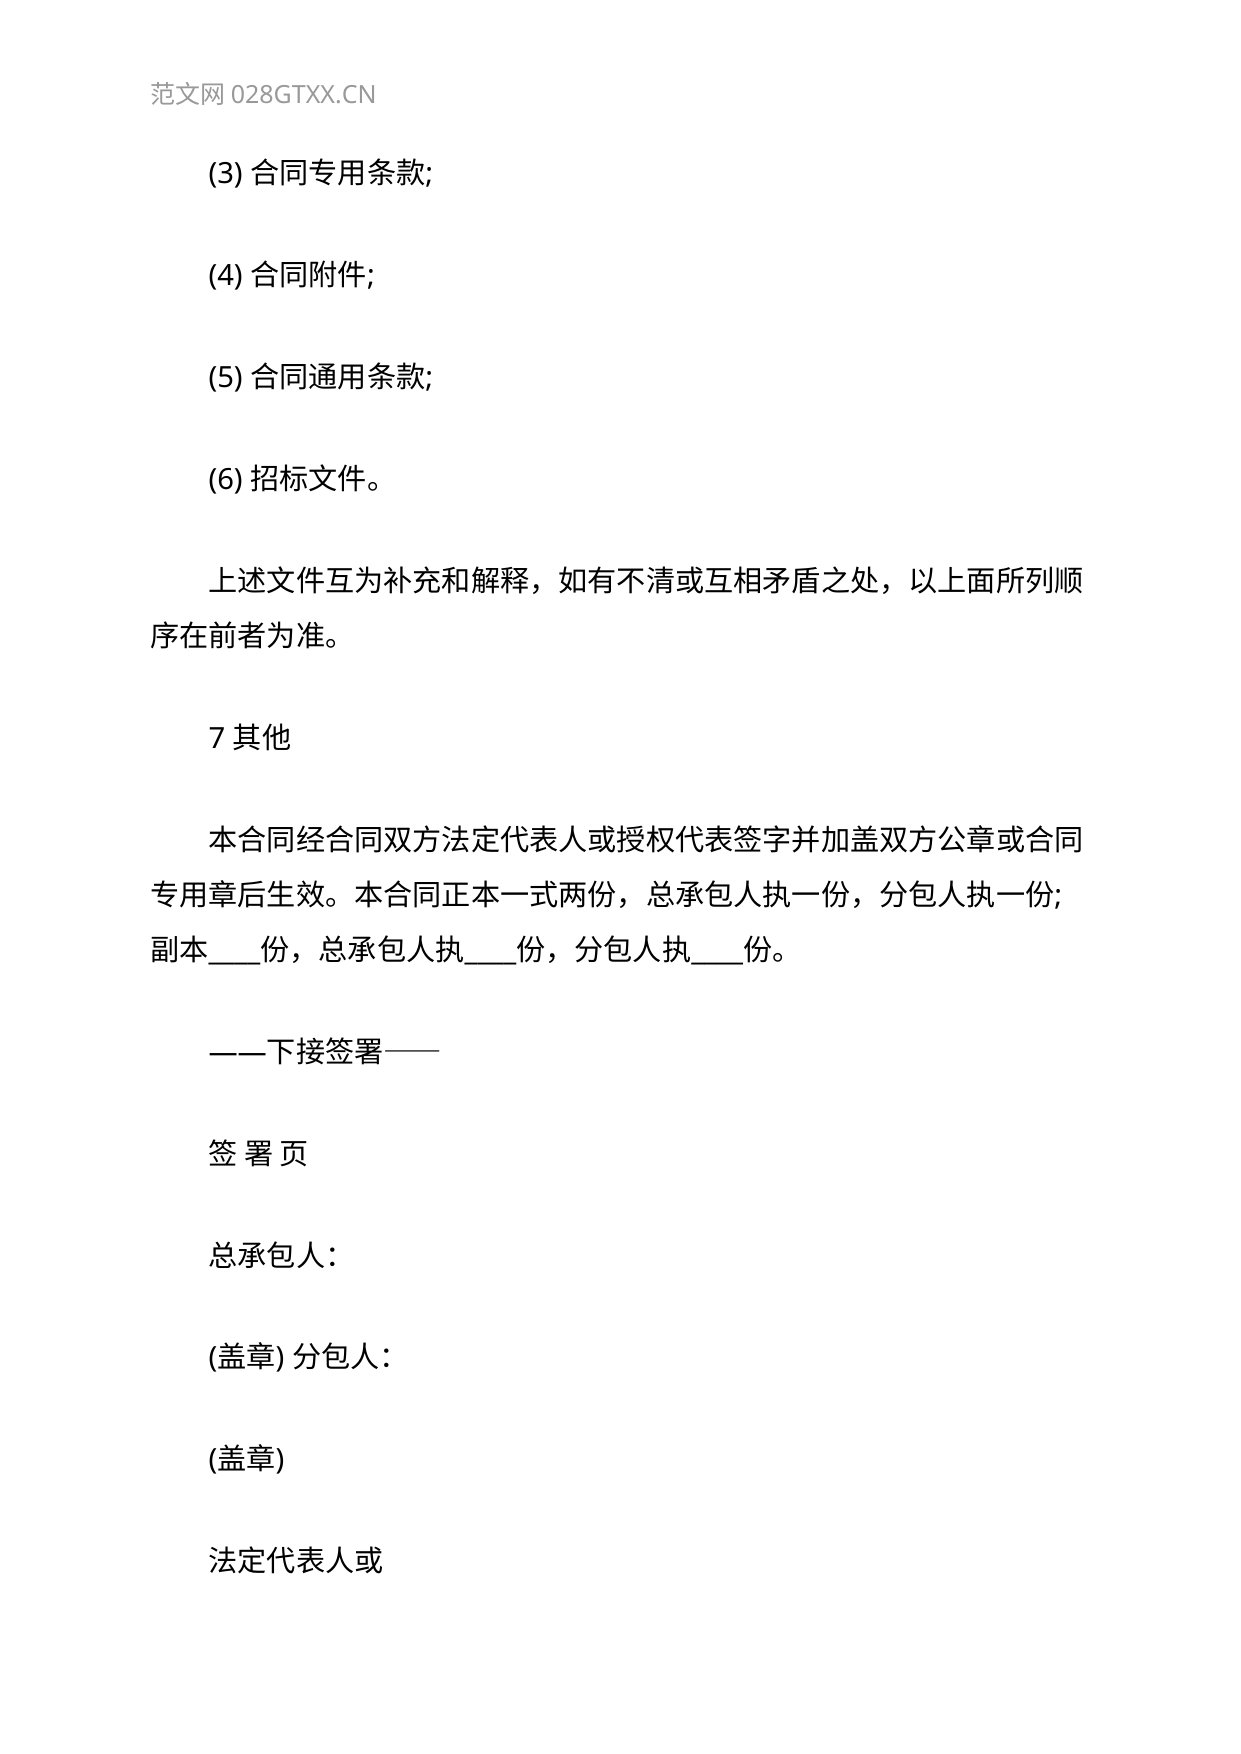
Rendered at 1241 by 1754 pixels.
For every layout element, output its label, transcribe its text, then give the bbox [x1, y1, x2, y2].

text 上述文件互为补充和解释，如有不清或互相矛盾之处，以上面所列顺序在前者为准。 [150, 558, 1090, 655]
text (4) 合同附件; [150, 252, 1090, 294]
text (盖章) 分包人： [150, 1334, 1090, 1376]
text (3) 合同专用条款; [150, 150, 1090, 192]
text ——下接签署—— [150, 1028, 1090, 1071]
text 签 署 页 [150, 1130, 1090, 1173]
text 本合同经合同双方法定代表人或授权代表签字并加盖双方公章或合同专用章后生效。本合同正本一式两份，总承包人执一份，分包人执一份;副本____份，总承包人执____份，分包人执____份。 [150, 817, 1090, 969]
text (5) 合同通用条款; [150, 354, 1090, 396]
text 法定代表人或 [150, 1538, 1090, 1580]
text 7 其他 [150, 714, 1090, 757]
text (6) 招标文件。 [150, 456, 1090, 498]
text (盖章) [150, 1436, 1090, 1478]
text 总承包人： [150, 1232, 1090, 1274]
